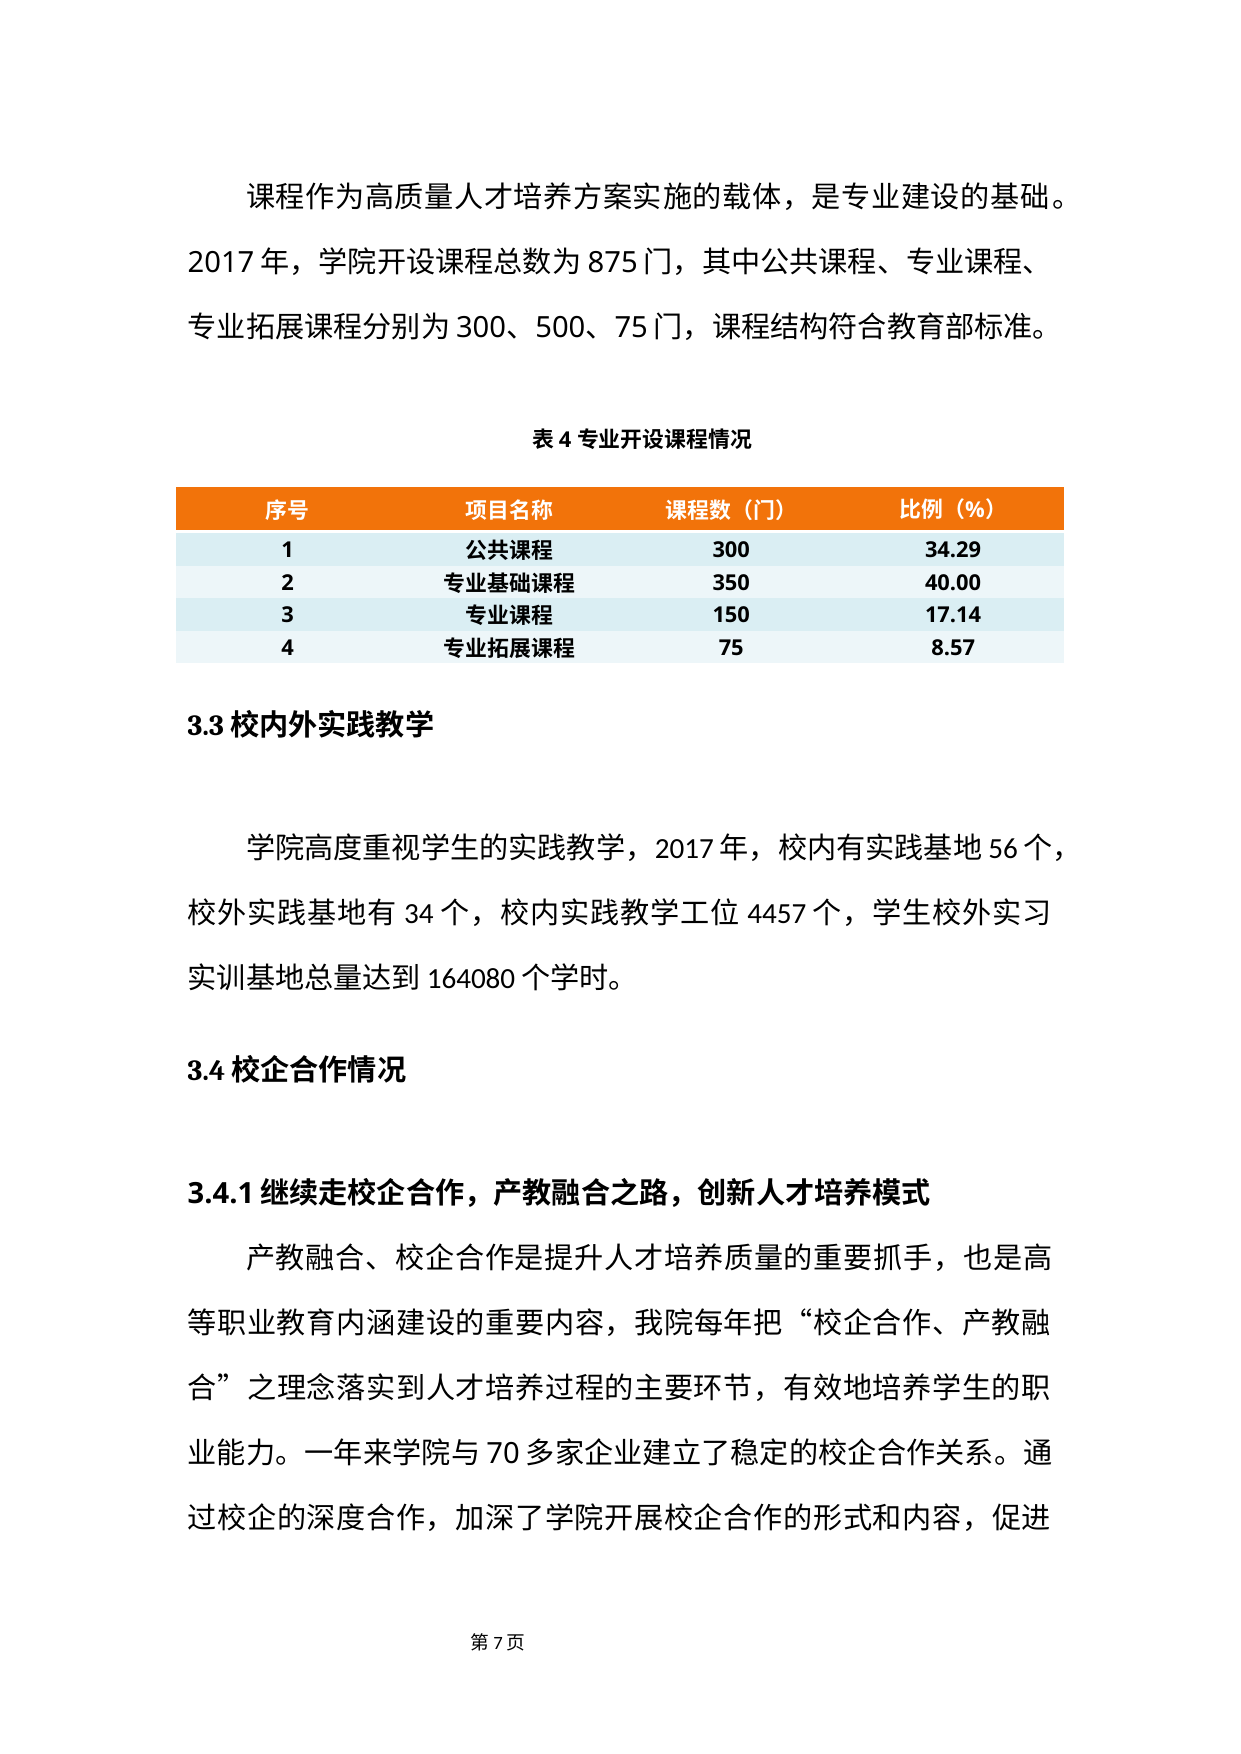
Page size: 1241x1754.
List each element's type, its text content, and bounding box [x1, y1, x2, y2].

text 3.4.1继续走校企合作，产教融合之路，创新人才培养模式 [187, 1158, 1053, 1223]
table_cell 公共课程 [398, 533, 620, 566]
table_cell 8.57 [842, 631, 1064, 663]
table_cell 专业拓展课程 [398, 631, 620, 663]
table_header 序号 [176, 487, 398, 530]
table_cell 34.29 [842, 533, 1064, 566]
table_cell 专业课程 [398, 598, 620, 631]
subtitle 3.4校企合作情况 [187, 1035, 1053, 1100]
text 表4 专业开设课程情况 [187, 422, 1053, 454]
table_header 项目名称 [398, 487, 620, 530]
table_header 课程数（门） [620, 487, 842, 530]
text 课程作为高质量人才培养方案实施的载体，是专业建设的基础。2017年，学院开设课程总数为875门，其中公共课程、专业课程、专业拓展课程分别为300、500、75门，课程结构符合教育部标准。 [187, 162, 1053, 357]
table_cell 专业基础课程 [398, 566, 620, 598]
table_header 比例（%） [842, 487, 1064, 530]
subtitle 3.3校内外实践教学 [187, 690, 1053, 755]
table_cell 40.00 [842, 566, 1064, 598]
table_cell 300 [620, 533, 842, 566]
table_cell 150 [620, 598, 842, 631]
table_cell 1 [176, 533, 398, 566]
text 学院高度重视学生的实践教学，2017年，校内有实践基地56个，校外实践基地有34个，校内实践教学工位4457个，学生校外实习实训基地总量达到164080个学时。 [187, 813, 1053, 1008]
table_cell 350 [620, 566, 842, 598]
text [187, 1223, 1053, 1548]
table_cell 3 [176, 598, 398, 631]
table_cell 17.14 [842, 598, 1064, 631]
table_cell 4 [176, 631, 398, 663]
table_cell 75 [620, 631, 842, 663]
table_cell 2 [176, 566, 398, 598]
